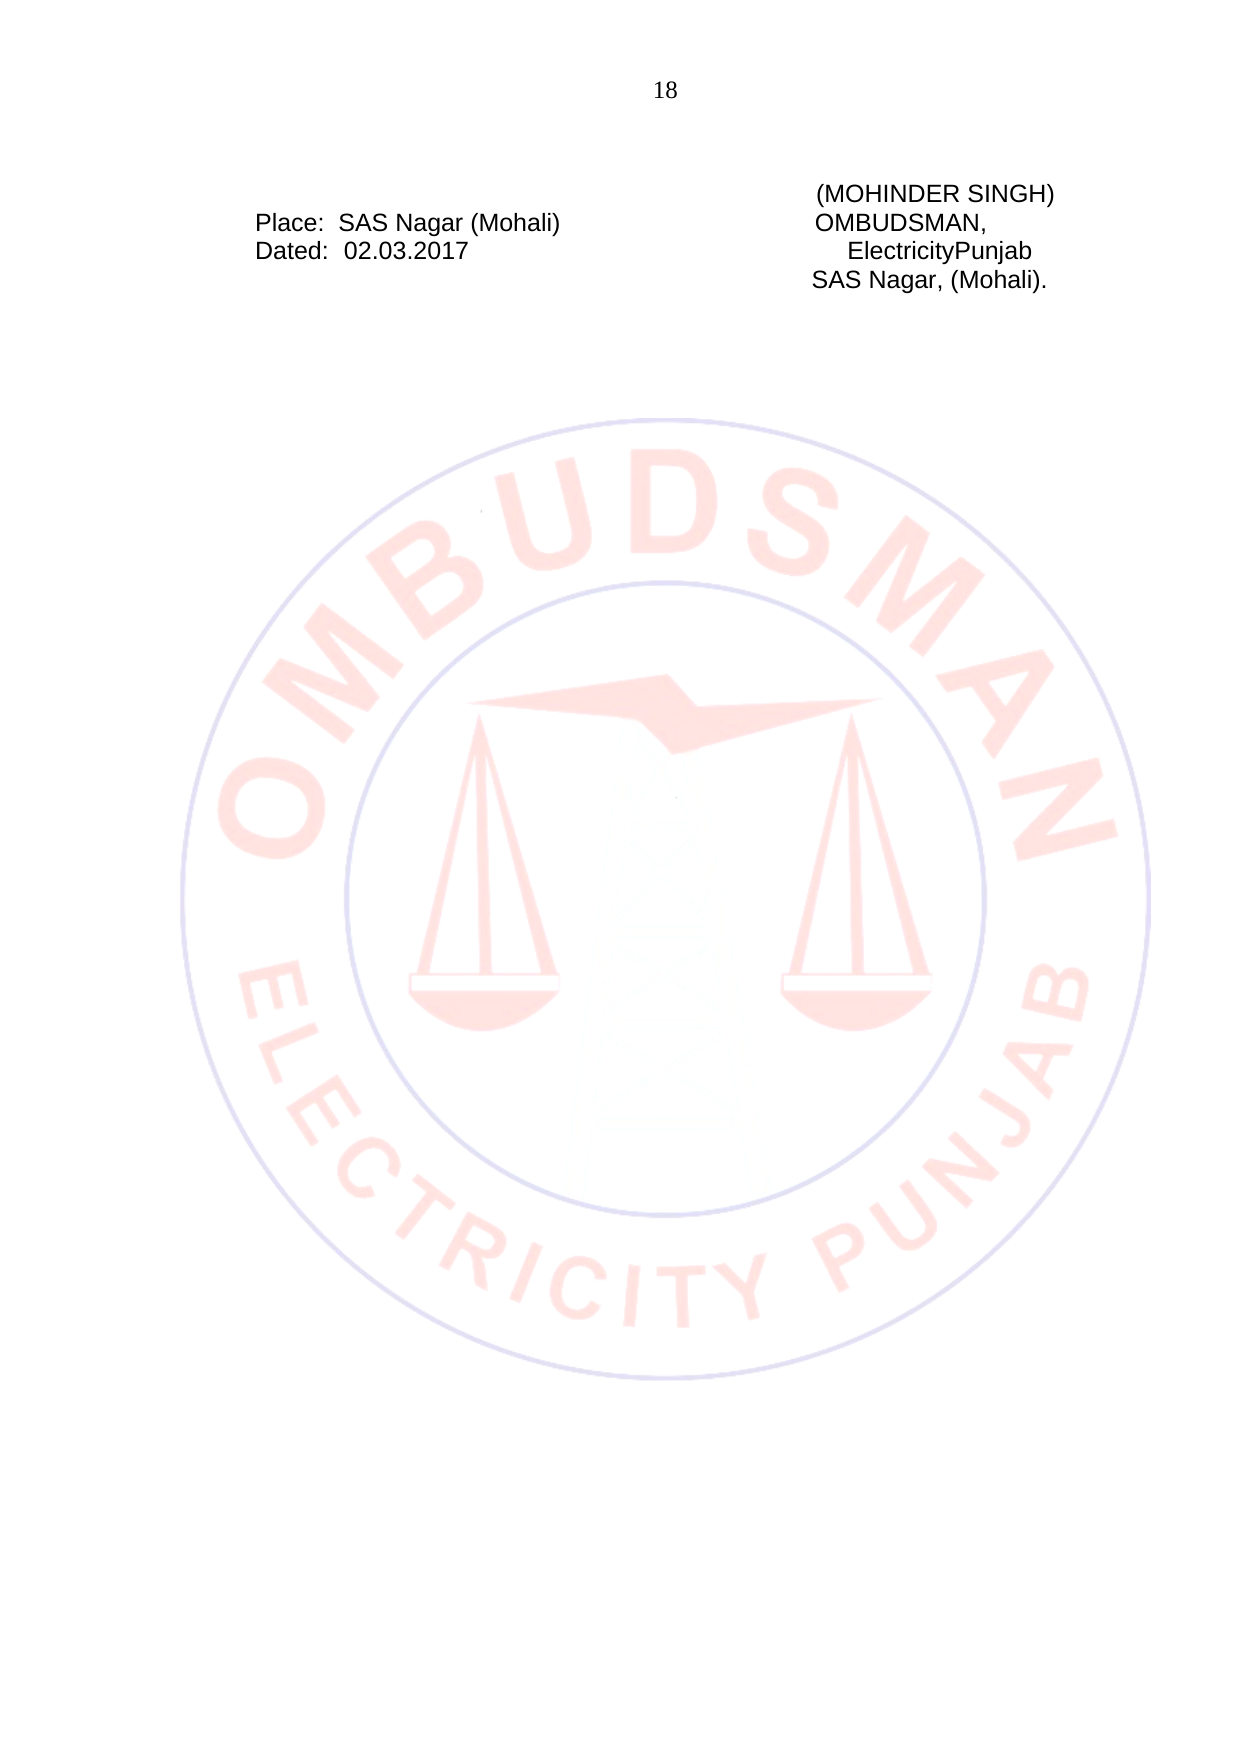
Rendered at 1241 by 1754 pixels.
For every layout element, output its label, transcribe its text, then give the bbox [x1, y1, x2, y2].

text Dated: 02.03.2017 ElectricityPunjab SAS Nagar, (Mohali). [255, 236, 1150, 322]
text Place: SAS Nagar (Mohali) OMBUDSMAN, [255, 207, 1150, 236]
text (MOHINDER SINGH) [255, 150, 1150, 207]
